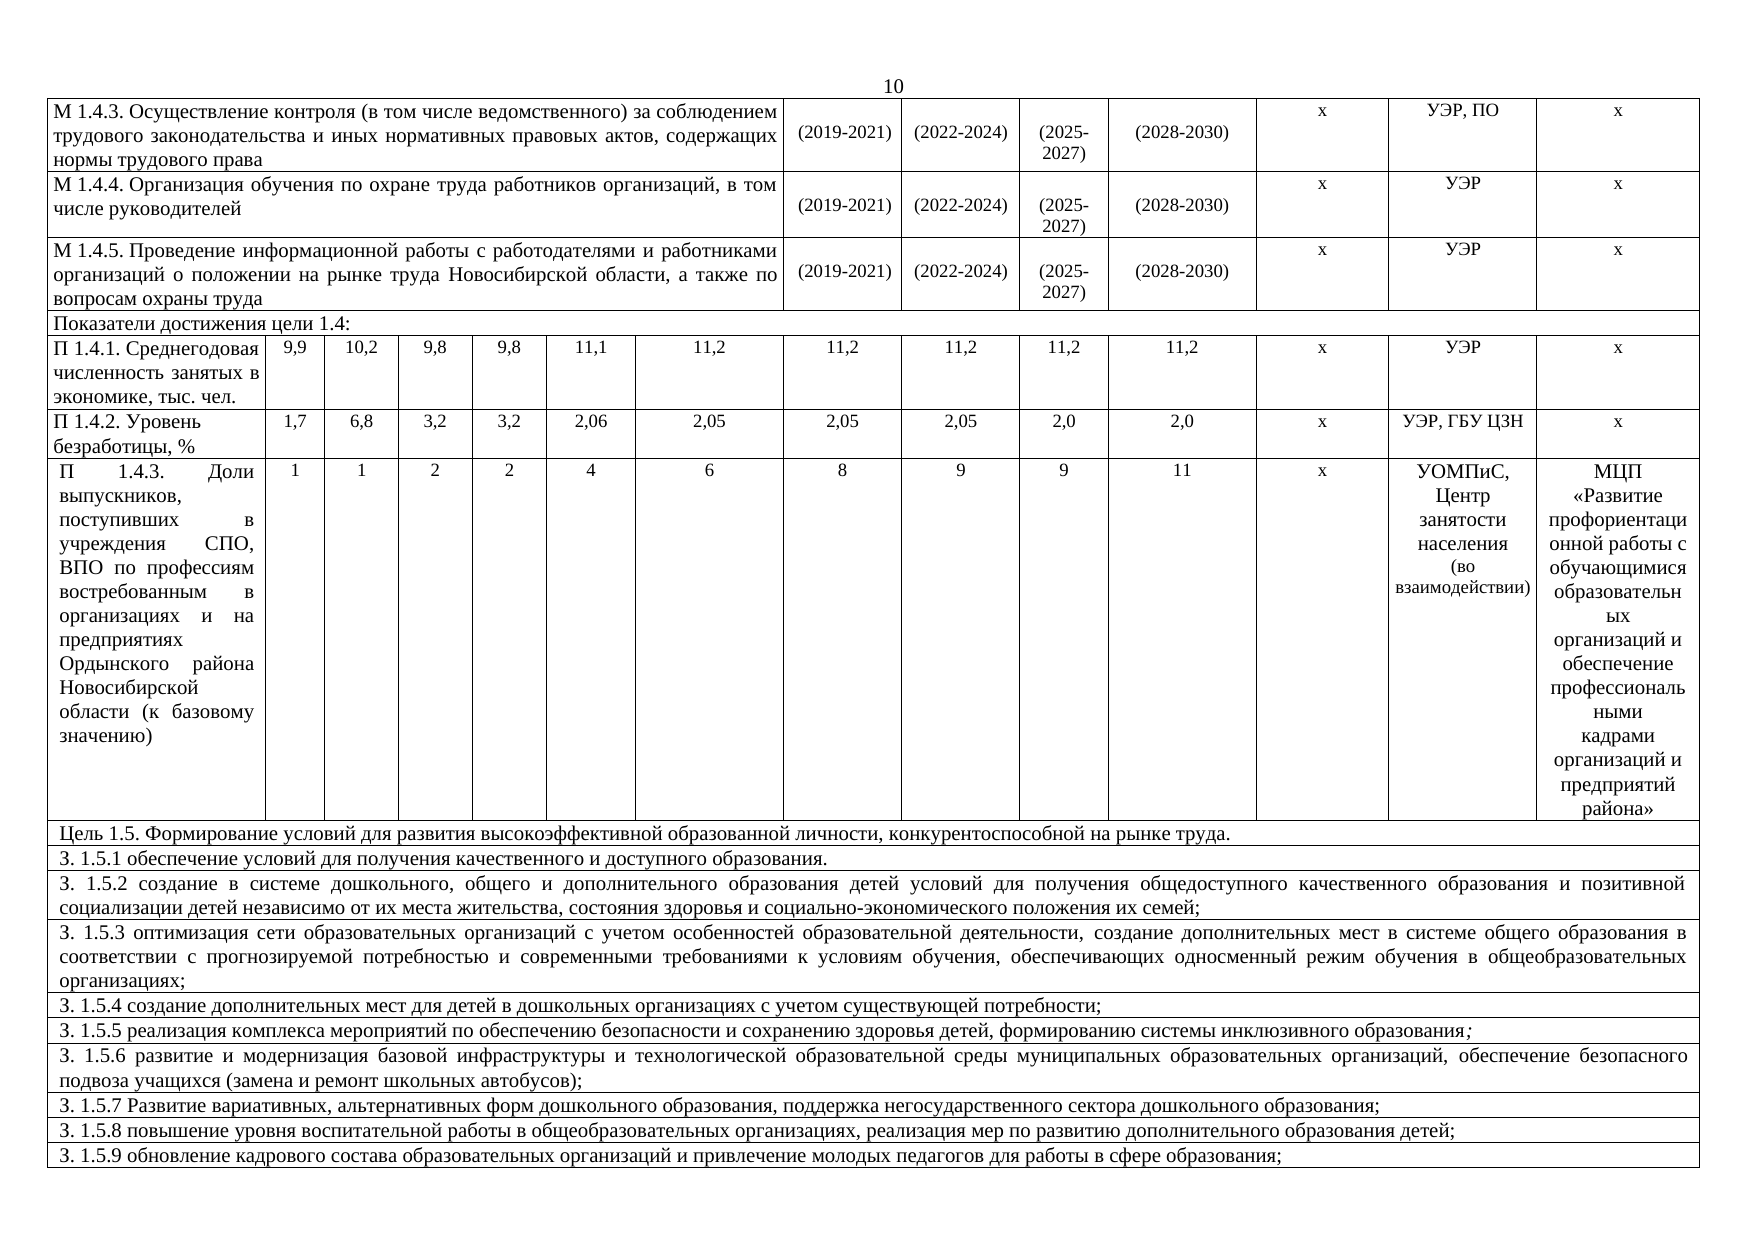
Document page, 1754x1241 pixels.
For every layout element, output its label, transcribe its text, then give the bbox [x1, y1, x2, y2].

table_cell х [1537, 336, 1699, 408]
table_cell (2028-2030) [1109, 99, 1256, 171]
table_cell 9,8 [473, 336, 546, 408]
table_cell 2,06 [547, 410, 635, 458]
table_cell х [1257, 336, 1388, 408]
table_cell П 1.4.2. Уровень безработицы, % [48, 410, 265, 458]
table_cell 1 [266, 459, 324, 819]
table_cell х [1257, 459, 1388, 819]
table_cell УЭР, ГБУ ЦЗН [1389, 410, 1536, 458]
table_cell (2022-2024) [902, 172, 1019, 237]
table_cell (2019-2021) [784, 238, 901, 310]
table_cell 3,2 [473, 410, 546, 458]
table_cell (2022-2024) [902, 238, 1019, 310]
table_cell М 1.4.5. Проведение информационной работы с работодателями и работниками организаций о положении на рынке труда Новосибирской области, а также по вопросам охраны труда [48, 238, 783, 310]
table_cell 2 [399, 459, 472, 819]
table_cell х [1257, 238, 1388, 310]
table_cell (2028-2030) [1109, 172, 1256, 237]
table_cell 11 [1109, 459, 1256, 819]
table_cell 9,9 [266, 336, 324, 408]
table_cell УЭР [1389, 238, 1536, 310]
table_cell З. 1.5.3 оптимизация сети образовательных организаций с учетом особенностей образовательной деятельности, создание дополнительных мест в системе общего образования в соответствии с прогнозируемой потребностью и современными требованиями к условиям обучения, обеспечивающих односменный режим обучения в общеобразовательных организациях; [48, 920, 1699, 992]
table_cell З. 1.5.9 обновление кадрового состава образовательных организаций и привлечение молодых педагогов для работы в сфере образования; [48, 1143, 1699, 1167]
table_cell х [1537, 410, 1699, 458]
table_cell 2,05 [902, 410, 1019, 458]
table_cell (2025-2027) [1020, 238, 1108, 310]
table_cell х [1537, 99, 1699, 171]
table_cell (2019-2021) [784, 99, 901, 171]
table_cell (2019-2021) [784, 172, 901, 237]
table_cell (2025-2027) [1020, 172, 1108, 237]
table_cell З. 1.5.7 Развитие вариативных, альтернативных форм дошкольного образования, поддержка негосударственного сектора дошкольного образования; [48, 1093, 1699, 1117]
table_cell УЭР [1389, 336, 1536, 408]
table_cell 4 [547, 459, 635, 819]
table_cell (2025-2027) [1020, 99, 1108, 171]
table_cell З. 1.5.4 создание дополнительных мест для детей в дошкольных организациях с учетом существующей потребности; [48, 993, 1699, 1017]
table_cell 11,2 [1109, 336, 1256, 408]
table_cell 8 [784, 459, 901, 819]
table_cell х [1257, 172, 1388, 237]
table_cell х [1257, 410, 1388, 458]
table_cell 2,05 [784, 410, 901, 458]
table_cell УЭР, ПО [1389, 99, 1536, 171]
table_cell УОМПиС, Центр занятости населения (во взаимодействии) [1389, 459, 1536, 819]
table_cell Цель 1.5. Формирование условий для развития высокоэффективной образованной личности, конкурентоспособной на рынке труда. [48, 821, 1699, 845]
table_cell 3,2 [399, 410, 472, 458]
table_cell 2 [473, 459, 546, 819]
table_cell М 1.4.3. Осуществление контроля (в том числе ведомственного) за соблюдением трудового законодательства и иных нормативных правовых актов, содержащих нормы трудового права [48, 99, 783, 171]
table_cell 11,1 [547, 336, 635, 408]
table_cell х [1257, 99, 1388, 171]
table_cell З. 1.5.8 повышение уровня воспитательной работы в общеобразовательных организациях, реализация мер по развитию дополнительного образования детей; [48, 1118, 1699, 1142]
table_cell х [1537, 172, 1699, 237]
table_cell 6,8 [325, 410, 398, 458]
table_cell 9 [902, 459, 1019, 819]
table_cell 9,8 [399, 336, 472, 408]
table_cell 10,2 [325, 336, 398, 408]
table_cell 11,2 [784, 336, 901, 408]
table_cell 6 [636, 459, 783, 819]
table_cell М 1.4.4. Организация обучения по охране труда работников организаций, в том числе руководителей [48, 172, 783, 237]
table_cell 2,0 [1109, 410, 1256, 458]
table_cell (2028-2030) [1109, 238, 1256, 310]
table_cell 1 [325, 459, 398, 819]
table_cell 11,2 [902, 336, 1019, 408]
table_cell УЭР [1389, 172, 1536, 237]
table_cell (2022-2024) [902, 99, 1019, 171]
table_cell 9 [1020, 459, 1108, 819]
table_cell 1,7 [266, 410, 324, 458]
table_cell 2,0 [1020, 410, 1108, 458]
table_cell З. 1.5.5 реализация комплекса мероприятий по обеспечению безопасности и сохранению здоровья детей, формированию системы инклюзивного образования; [48, 1018, 1699, 1042]
table_cell П 1.4.1. Среднегодовая численность занятых в экономике, тыс. чел. [48, 336, 265, 408]
table_cell З. 1.5.2 создание в системе дошкольного, общего и дополнительного образования детей условий для получения общедоступного качественного образования и позитивной социализации детей независимо от их места жительства, состояния здоровья и социально-экономического положения их семей; [48, 871, 1699, 919]
table_cell З. 1.5.6 развитие и модернизация базовой инфраструктуры и технологической образовательной среды муниципальных образовательных организаций, обеспечение безопасного подвоза учащихся (замена и ремонт школьных автобусов); [48, 1044, 1699, 1092]
table_cell З. 1.5.1 обеспечение условий для получения качественного и доступного образования. [48, 846, 1699, 870]
table_cell МЦП «Развитие профориентационной работы с обучающимися образовательных организаций и обеспечение профессиональными кадрами организаций и предприятий района» [1537, 459, 1699, 819]
table_cell Показатели достижения цели 1.4: [48, 311, 1699, 335]
table_cell П 1.4.3. Доли выпускников, поступивших в учреждения СПО, ВПО по профессиям востребованным в организациях и на предприятиях Ордынского района Новосибирской области (к базовому значению) [48, 459, 265, 819]
table_cell х [1537, 238, 1699, 310]
table_cell 11,2 [1020, 336, 1108, 408]
table_cell 2,05 [636, 410, 783, 458]
table_cell 11,2 [636, 336, 783, 408]
